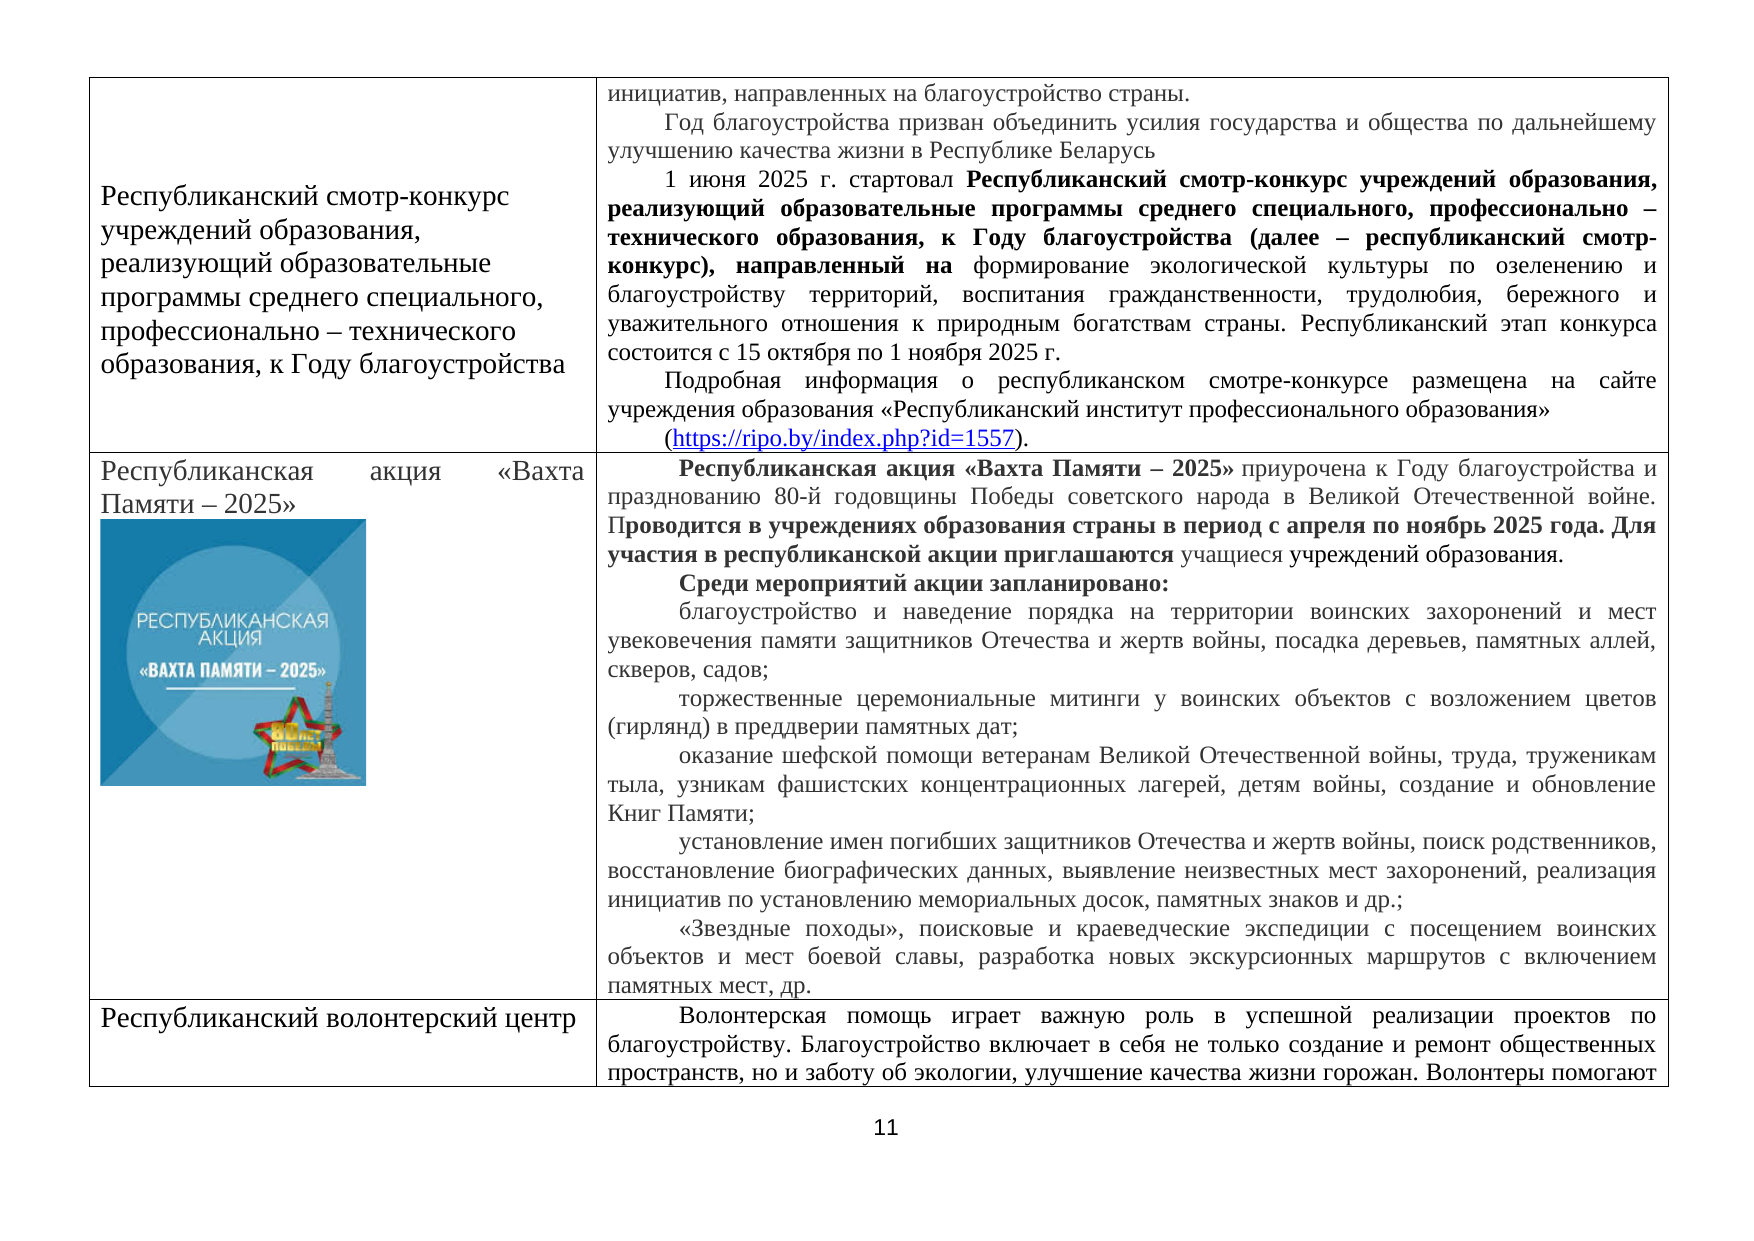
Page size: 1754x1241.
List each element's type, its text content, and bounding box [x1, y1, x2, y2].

table_cell Республиканская акция «Вахта Памяти – 2025» приурочена к Году благоустройства и празднованию 80-й годовщины Победы советского народа в Великой Отечественной войне. Проводится в учреждениях образования страны в период с апреля по ноябрь 2025 года. Для участия в республиканской акции приглашаются учащиеся учреждений образования. Среди мероприятий акции запланировано: благоустройство и наведение порядка на территории воинских захоронений и мест увековечения памяти защитников Отечества и жертв войны, посадка деревьев, памятных аллей, скверов, садов; торжественные церемониальные митинги у воинских объектов с возложением цветов (гирлянд) в преддверии памятных дат; оказание шефской помощи ветеранам Великой Отечественной войны, труда, труженикам тыла, узникам фашистских концентрационных лагерей, детям войны, создание и обновление Книг Памяти; установление имен погибших защитников Отечества и жертв войны, поиск родственников, восстановление биографических данных, выявление неизвестных мест захоронений, реализация инициатив по установлению мемориальных досок, памятных знаков и др.; «Звездные походы», поисковые и краеведческие экспедиции с посещением воинских объектов и мест боевой славы, разработка новых экскурсионных маршрутов с включением памятных мест, др. [597, 453, 1668, 999]
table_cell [90, 78, 596, 452]
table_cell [90, 1000, 596, 1086]
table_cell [597, 1000, 1668, 1086]
table_cell Республиканская акция «Вахта Памяти – 2025» [90, 453, 596, 999]
picture [100, 519, 367, 786]
